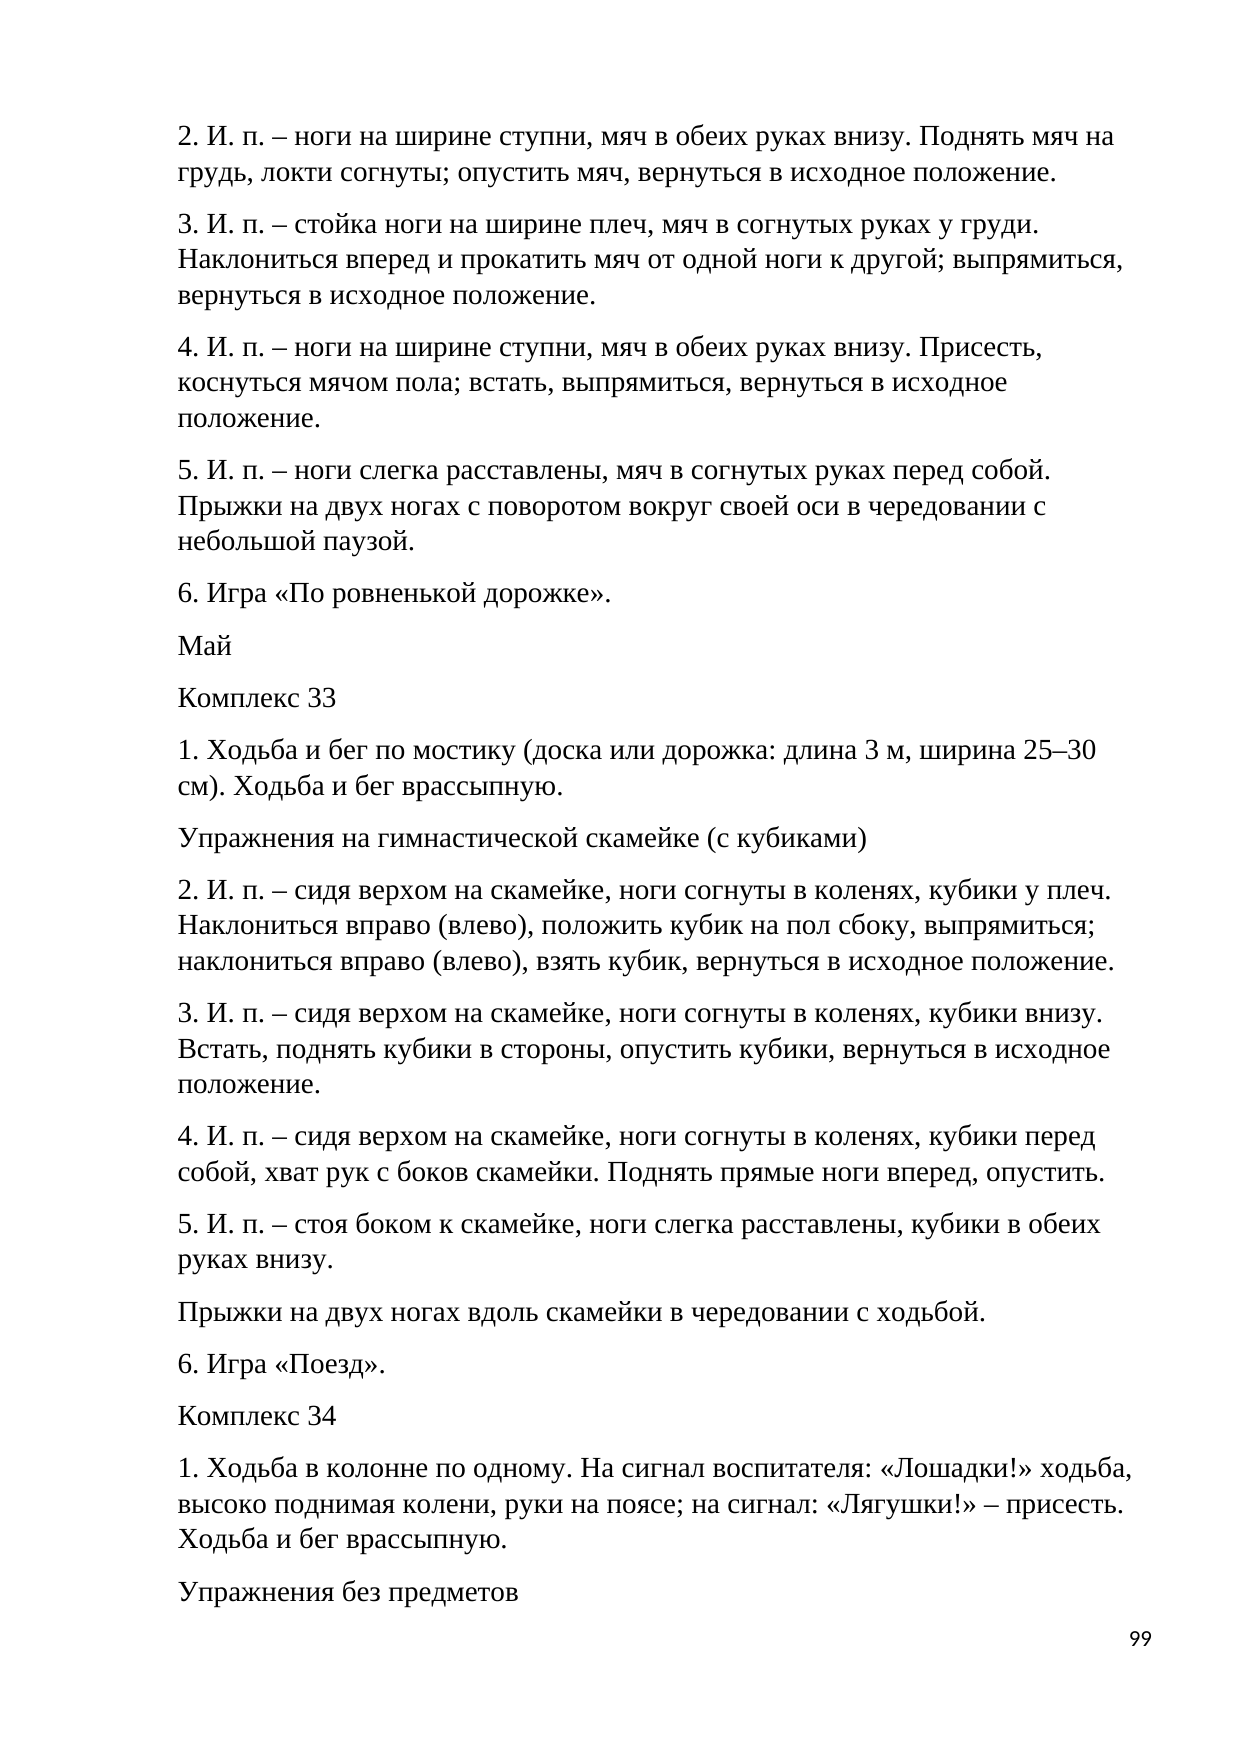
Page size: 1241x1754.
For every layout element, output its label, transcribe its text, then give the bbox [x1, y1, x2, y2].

text 2. И. п. – ноги на ширине ступни, мяч в обеих руках внизу. Поднять мяч на грудь, локти согнуты; опустить мяч, вернуться в исходное положение. [177, 118, 1152, 187]
text 6. Игра «Поезд». [177, 1346, 1152, 1379]
text 6. Игра «По ровненькой дорожке». [177, 576, 1152, 609]
text Комплекс 33 [177, 680, 1152, 713]
text 5. И. п. – стоя боком к скамейке, ноги слегка расставлены, кубики в обеих руках внизу. [177, 1206, 1152, 1275]
text 1. Ходьба и бег по мостику (доска или дорожка: длина 3 м, ширина 25–30 см). Ходьба и бег врассыпную. [177, 732, 1152, 801]
text 1. Ходьба в колонне по одному. На сигнал воспитателя: «Лошадки!» ходьба, высоко поднимая колени, руки на поясе; на сигнал: «Лягушки!» – присесть. Ходьба и бег врассыпную. [177, 1450, 1152, 1555]
text Прыжки на двух ногах вдоль скамейки в чередовании с ходьбой. [177, 1294, 1152, 1327]
text 2. И. п. – сидя верхом на скамейке, ноги согнуты в коленях, кубики у плеч. Наклониться вправо (влево), положить кубик на пол сбоку, выпрямиться; наклониться вправо (влево), взять кубик, вернуться в исходное положение. [177, 872, 1152, 977]
text Упражнения на гимнастической скамейке (с кубиками) [177, 820, 1152, 853]
text 3. И. п. – стойка ноги на ширине плеч, мяч в согнутых руках у груди. Наклониться вперед и прокатить мяч от одной ноги к другой; выпрямиться, вернуться в исходное положение. [177, 206, 1152, 310]
text 4. И. п. – ноги на ширине ступни, мяч в обеих руках внизу. Присесть, коснуться мячом пола; встать, выпрямиться, вернуться в исходное положение. [177, 329, 1152, 434]
text 4. И. п. – сидя верхом на скамейке, ноги согнуты в коленях, кубики перед собой, хват рук с боков скамейки. Поднять прямые ноги вперед, опустить. [177, 1118, 1152, 1187]
text Упражнения без предметов [177, 1574, 1152, 1607]
text Май [177, 628, 1152, 661]
text 3. И. п. – сидя верхом на скамейке, ноги согнуты в коленях, кубики внизу. Встать, поднять кубики в стороны, опустить кубики, вернуться в исходное положение. [177, 995, 1152, 1100]
text 5. И. п. – ноги слегка расставлены, мяч в согнутых руках перед собой. Прыжки на двух ногах с поворотом вокруг своей оси в чередовании с небольшой паузой. [177, 452, 1152, 557]
text Комплекс 34 [177, 1398, 1152, 1432]
